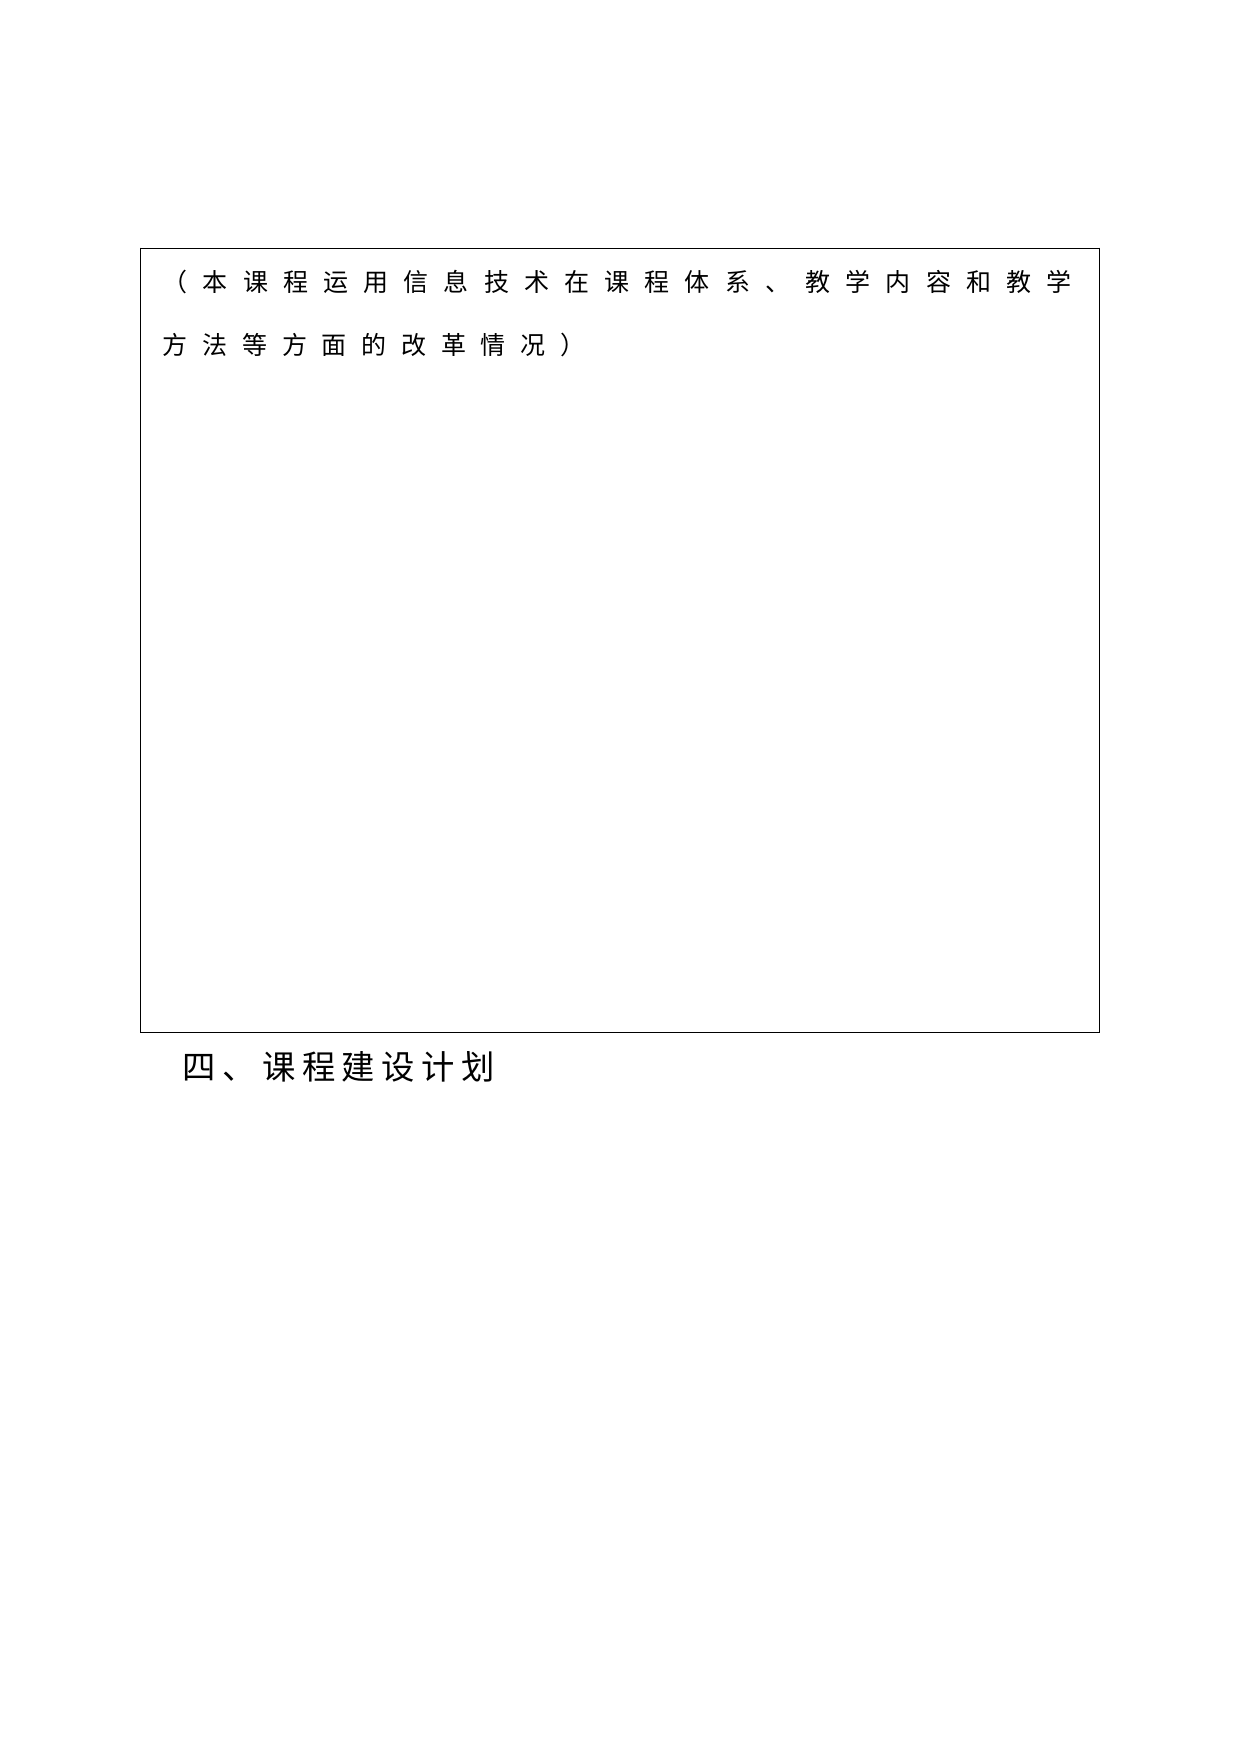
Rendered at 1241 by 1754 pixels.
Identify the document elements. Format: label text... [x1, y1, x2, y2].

text 四、课程建设计划 [162, 1033, 1078, 1096]
table_header （本课程运用信息技术在课程体系、教学内容和教学方法等方面的改革情况） [141, 249, 1099, 1032]
